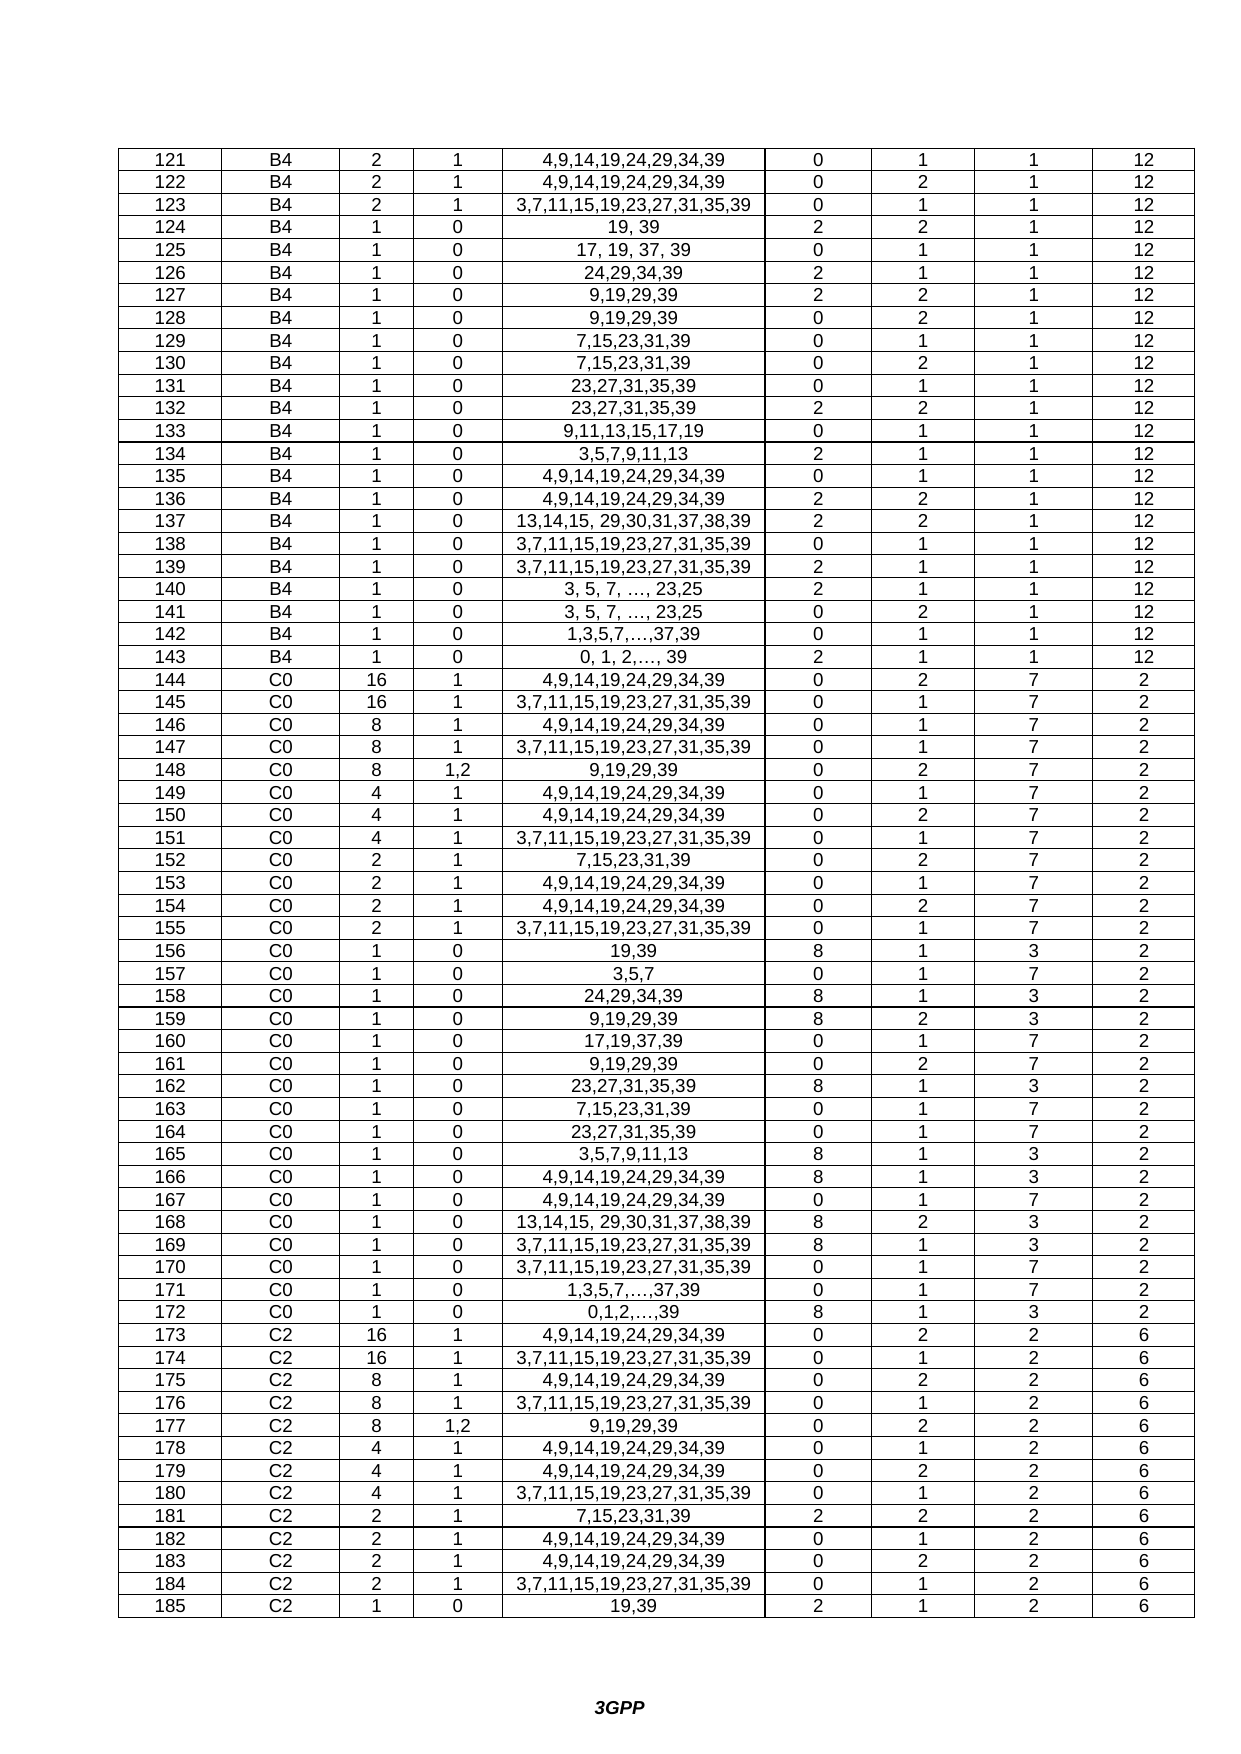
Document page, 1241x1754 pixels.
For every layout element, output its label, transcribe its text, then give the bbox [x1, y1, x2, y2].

table_cell 1 [340, 533, 413, 554]
table_cell 12 [1093, 194, 1194, 215]
table_cell 8 [766, 1008, 871, 1029]
table_cell C0 [222, 962, 339, 984]
table_cell 0 [766, 1030, 871, 1052]
table_cell C0 [222, 669, 339, 690]
table_cell 1 [975, 194, 1092, 215]
table_cell 0 [766, 420, 871, 441]
table_cell 1 [414, 1505, 502, 1526]
table_cell 7,15,23,31,39 [503, 352, 764, 373]
table_cell 2 [766, 488, 871, 509]
table_cell 1 [340, 646, 413, 667]
table_cell 0 [766, 1414, 871, 1436]
table_cell 8 [766, 1234, 871, 1255]
table_cell 7 [975, 804, 1092, 826]
table_cell 0 [414, 1279, 502, 1300]
table_cell C0 [222, 849, 339, 871]
table_cell 0 [766, 691, 871, 713]
table_cell 1 [340, 1256, 413, 1278]
table_cell 2 [766, 397, 871, 419]
table_cell 183 [119, 1550, 221, 1572]
table_cell 1 [872, 1392, 974, 1413]
table_cell 8 [340, 714, 413, 735]
table_cell 0 [414, 646, 502, 667]
table_cell 12 [1093, 420, 1194, 441]
table_cell 139 [119, 555, 221, 577]
table_cell 0 [414, 1301, 502, 1323]
table_cell 6 [1093, 1324, 1194, 1346]
table_cell 0 [766, 533, 871, 554]
table_cell 1 [340, 1234, 413, 1255]
table_cell 160 [119, 1030, 221, 1052]
table_cell 1 [872, 420, 974, 441]
table_cell 176 [119, 1392, 221, 1413]
table_cell 0 [414, 1143, 502, 1165]
table_cell 2 [975, 1573, 1092, 1594]
table_cell 2 [975, 1460, 1092, 1481]
table_cell 12 [1093, 397, 1194, 419]
table_cell 0 [414, 985, 502, 1006]
table_cell 3, 5, 7, …, 23,25 [503, 601, 764, 622]
table_cell 0,1,2,…,39 [503, 1301, 764, 1323]
table_cell 121 [119, 149, 221, 170]
table_cell 1 [340, 239, 413, 261]
table_cell 4,9,14,19,24,29,34,39 [503, 1528, 764, 1549]
table_cell 4,9,14,19,24,29,34,39 [503, 1460, 764, 1481]
table_cell 164 [119, 1121, 221, 1142]
table_cell 1 [340, 329, 413, 351]
table_cell 180 [119, 1482, 221, 1504]
table_cell C0 [222, 1143, 339, 1165]
table_cell 1 [340, 488, 413, 509]
table_cell 1 [414, 895, 502, 916]
table_cell 2 [872, 1550, 974, 1572]
table_cell C2 [222, 1369, 339, 1391]
table_cell 1 [340, 216, 413, 238]
table_cell 0 [414, 601, 502, 622]
table_cell 2 [1093, 1211, 1194, 1232]
table_cell 4,9,14,19,24,29,34,39 [503, 669, 764, 690]
table_cell C0 [222, 1030, 339, 1052]
table_cell 8 [766, 1301, 871, 1323]
table_cell 2 [766, 216, 871, 238]
table_cell 2 [872, 669, 974, 690]
table_cell 2 [340, 872, 413, 893]
table_cell 2 [1093, 1279, 1194, 1300]
table_cell 12 [1093, 533, 1194, 554]
table_cell 7 [975, 827, 1092, 848]
table_cell 4,9,14,19,24,29,34,39 [503, 804, 764, 826]
table_cell C0 [222, 1075, 339, 1097]
table_cell 0 [414, 1030, 502, 1052]
table_cell 0, 1, 2,…, 39 [503, 646, 764, 667]
table_cell 1 [340, 1008, 413, 1029]
table_cell 1 [340, 307, 413, 328]
table_cell 0 [414, 262, 502, 283]
table_cell 1 [872, 736, 974, 758]
table_cell 8 [340, 736, 413, 758]
table_cell 7 [975, 917, 1092, 939]
table_cell 1 [872, 691, 974, 713]
table_cell 0 [414, 488, 502, 509]
table_cell 1 [414, 804, 502, 826]
table_cell 0 [414, 420, 502, 441]
table_cell B4 [222, 149, 339, 170]
table_cell 0 [766, 962, 871, 984]
table_cell 4,9,14,19,24,29,34,39 [503, 171, 764, 193]
table_cell 178 [119, 1437, 221, 1458]
table_cell 0 [766, 1347, 871, 1368]
table_cell 0 [414, 352, 502, 373]
table_cell 0 [766, 601, 871, 622]
table_cell 2 [872, 488, 974, 509]
table_cell 2 [872, 216, 974, 238]
table_cell 1 [872, 239, 974, 261]
table_cell 3,7,11,15,19,23,27,31,35,39 [503, 917, 764, 939]
table_cell 1 [975, 623, 1092, 645]
table_cell 1 [975, 578, 1092, 599]
table_cell 134 [119, 443, 221, 464]
table_cell 169 [119, 1234, 221, 1255]
table_cell 0 [414, 1595, 502, 1617]
table_cell 1 [340, 962, 413, 984]
table_cell 0 [766, 827, 871, 848]
table_cell 1 [872, 940, 974, 961]
table_cell 8 [766, 1075, 871, 1097]
table_cell B4 [222, 194, 339, 215]
table_cell 147 [119, 736, 221, 758]
table_cell 0 [414, 1188, 502, 1210]
table_cell 4,9,14,19,24,29,34,39 [503, 895, 764, 916]
table_cell 2 [766, 510, 871, 532]
table_cell C0 [222, 759, 339, 780]
table_cell 168 [119, 1211, 221, 1232]
table_cell 12 [1093, 329, 1194, 351]
table_cell 1 [872, 1256, 974, 1278]
table_cell 6 [1093, 1482, 1194, 1504]
table_cell 6 [1093, 1392, 1194, 1413]
table_cell 1 [975, 352, 1092, 373]
table_cell 1 [340, 397, 413, 419]
table_cell 2 [340, 194, 413, 215]
table_cell 1 [975, 510, 1092, 532]
table_cell 7 [975, 962, 1092, 984]
table_cell 12 [1093, 646, 1194, 667]
table_cell 23,27,31,35,39 [503, 397, 764, 419]
table_cell 173 [119, 1324, 221, 1346]
table_cell B4 [222, 216, 339, 238]
table_cell 1 [872, 1234, 974, 1255]
table_cell 16 [340, 691, 413, 713]
table_cell 3 [975, 1301, 1092, 1323]
table_cell 2 [1093, 1234, 1194, 1255]
table_cell 1 [872, 1573, 974, 1594]
table_cell 1 [975, 262, 1092, 283]
table_cell 0 [766, 804, 871, 826]
table_cell 8 [340, 1392, 413, 1413]
table_cell 1 [414, 669, 502, 690]
table_cell C2 [222, 1482, 339, 1504]
table_cell 1 [975, 284, 1092, 306]
table_cell C0 [222, 1301, 339, 1323]
table_cell 125 [119, 239, 221, 261]
table_cell 1 [414, 736, 502, 758]
table_cell 1 [975, 555, 1092, 577]
table_cell 6 [1093, 1550, 1194, 1572]
table_cell 2 [340, 849, 413, 871]
table_cell 7 [975, 849, 1092, 871]
table_cell 7 [975, 1053, 1092, 1074]
table_cell 2 [1093, 1166, 1194, 1187]
table_cell 1 [340, 623, 413, 645]
table_cell 12 [1093, 488, 1194, 509]
table_cell 0 [766, 465, 871, 487]
table_cell 8 [766, 985, 871, 1006]
table_cell 7,15,23,31,39 [503, 329, 764, 351]
table_cell 177 [119, 1414, 221, 1436]
table_cell 2 [1093, 985, 1194, 1006]
table_cell 0 [414, 1211, 502, 1232]
table_cell 3,7,11,15,19,23,27,31,35,39 [503, 194, 764, 215]
table_cell 1 [414, 827, 502, 848]
table_cell 2 [1093, 759, 1194, 780]
table_cell 1 [340, 1121, 413, 1142]
table_cell 0 [414, 397, 502, 419]
table_cell 2 [1093, 1008, 1194, 1029]
table_cell 158 [119, 985, 221, 1006]
table_cell 0 [766, 759, 871, 780]
table_cell 1 [872, 1143, 974, 1165]
table_cell B4 [222, 488, 339, 509]
table_cell C2 [222, 1595, 339, 1617]
table_cell 2 [872, 804, 974, 826]
table_cell 124 [119, 216, 221, 238]
table_cell 2 [1093, 1053, 1194, 1074]
table_cell B4 [222, 171, 339, 193]
table_cell 2 [975, 1437, 1092, 1458]
table_cell 1 [975, 465, 1092, 487]
table_cell 1 [975, 216, 1092, 238]
table_cell 1 [340, 352, 413, 373]
table_cell 4,9,14,19,24,29,34,39 [503, 1437, 764, 1458]
table_cell 2 [1093, 1098, 1194, 1119]
table_cell 1 [872, 872, 974, 893]
table_cell 9,19,29,39 [503, 1414, 764, 1436]
table_cell 127 [119, 284, 221, 306]
table_cell 174 [119, 1347, 221, 1368]
table_cell 3,7,11,15,19,23,27,31,35,39 [503, 1347, 764, 1368]
table_cell 8 [766, 940, 871, 961]
table_cell 1 [872, 1301, 974, 1323]
table_cell B4 [222, 555, 339, 577]
table_cell 1 [975, 646, 1092, 667]
table_cell 4,9,14,19,24,29,34,39 [503, 149, 764, 170]
table_cell B4 [222, 601, 339, 622]
table_cell C2 [222, 1414, 339, 1436]
table_cell 2 [1093, 1075, 1194, 1097]
table_cell 4,9,14,19,24,29,34,39 [503, 1166, 764, 1187]
table_cell C2 [222, 1528, 339, 1549]
table_cell 1 [975, 397, 1092, 419]
table_cell C0 [222, 736, 339, 758]
table_cell B4 [222, 397, 339, 419]
table_cell 12 [1093, 352, 1194, 373]
table_cell 2 [975, 1595, 1092, 1617]
table_cell B4 [222, 465, 339, 487]
table_cell 3 [975, 1143, 1092, 1165]
table_cell 4 [340, 804, 413, 826]
table_cell 1 [340, 1143, 413, 1165]
table_cell 1 [414, 1460, 502, 1481]
table_cell 1 [975, 307, 1092, 328]
table_cell 0 [766, 375, 871, 396]
table_cell 3 [975, 940, 1092, 961]
table_cell 9,19,29,39 [503, 1053, 764, 1074]
table_cell 1 [414, 1369, 502, 1391]
table_cell 2 [1093, 1143, 1194, 1165]
table_cell 7 [975, 1279, 1092, 1300]
table_cell 1 [975, 239, 1092, 261]
table_cell 0 [414, 1121, 502, 1142]
table_cell 1 [872, 985, 974, 1006]
table_cell 2 [872, 307, 974, 328]
table_cell 122 [119, 171, 221, 193]
table_cell 8 [340, 1369, 413, 1391]
table_cell 8 [340, 759, 413, 780]
table_cell 123 [119, 194, 221, 215]
table_cell 1 [340, 578, 413, 599]
table_cell 1 [340, 1595, 413, 1617]
table_cell 1 [872, 623, 974, 645]
table_cell 12 [1093, 623, 1194, 645]
table_cell 128 [119, 307, 221, 328]
table_cell 2 [872, 849, 974, 871]
table_cell 3,7,11,15,19,23,27,31,35,39 [503, 533, 764, 554]
table_cell 16 [340, 1347, 413, 1368]
table_cell 149 [119, 781, 221, 803]
table_cell 1 [872, 329, 974, 351]
table_cell 1 [975, 443, 1092, 464]
table_cell C0 [222, 1188, 339, 1210]
table_cell 1,3,5,7,…,37,39 [503, 1279, 764, 1300]
table_cell 3,7,11,15,19,23,27,31,35,39 [503, 827, 764, 848]
table_cell 12 [1093, 375, 1194, 396]
table_cell 7,15,23,31,39 [503, 1505, 764, 1526]
table_cell 13,14,15, 29,30,31,37,38,39 [503, 510, 764, 532]
table_cell 2 [1093, 895, 1194, 916]
table_cell 1 [872, 262, 974, 283]
table_cell 0 [766, 1528, 871, 1549]
table_cell 0 [766, 1324, 871, 1346]
table_cell 0 [414, 1053, 502, 1074]
table_cell 1 [872, 917, 974, 939]
table_cell 1 [414, 1550, 502, 1572]
table_cell 0 [766, 1460, 871, 1481]
table_cell 146 [119, 714, 221, 735]
table_cell 9,19,29,39 [503, 284, 764, 306]
table_cell 2 [975, 1528, 1092, 1549]
table_cell 1 [414, 171, 502, 193]
table_cell B4 [222, 284, 339, 306]
table_cell 2 [872, 1053, 974, 1074]
table_cell 2 [872, 510, 974, 532]
table_cell 1 [414, 1573, 502, 1594]
table_cell 17, 19, 37, 39 [503, 239, 764, 261]
table_cell 1 [340, 1279, 413, 1300]
table_cell 2 [1093, 804, 1194, 826]
table_cell 3, 5, 7, …, 23,25 [503, 578, 764, 599]
table_cell 2 [766, 1595, 871, 1617]
table_cell 8 [766, 1211, 871, 1232]
table_cell 1 [872, 1482, 974, 1504]
table_cell 156 [119, 940, 221, 961]
table_cell C0 [222, 985, 339, 1006]
table_cell B4 [222, 239, 339, 261]
table_cell 1 [872, 465, 974, 487]
table_cell 0 [414, 1075, 502, 1097]
table_cell 1 [414, 714, 502, 735]
table_cell 6 [1093, 1573, 1194, 1594]
table_cell 0 [766, 714, 871, 735]
table_cell 0 [766, 1098, 871, 1119]
table_cell 2 [872, 397, 974, 419]
table_cell 1 [872, 533, 974, 554]
table_cell 0 [414, 962, 502, 984]
table_cell 0 [766, 239, 871, 261]
table_cell 2 [340, 149, 413, 170]
table_cell 0 [766, 307, 871, 328]
table_cell 4 [340, 1460, 413, 1481]
table_cell 2 [340, 1550, 413, 1572]
table_cell 2 [872, 759, 974, 780]
table_cell 2 [766, 443, 871, 464]
table_cell 6 [1093, 1595, 1194, 1617]
table_cell B4 [222, 443, 339, 464]
table_cell 0 [414, 307, 502, 328]
table_cell C0 [222, 917, 339, 939]
table_cell 0 [766, 1188, 871, 1210]
table_cell C0 [222, 1279, 339, 1300]
table_cell 1 [414, 691, 502, 713]
table_cell C2 [222, 1460, 339, 1481]
table_cell 12 [1093, 307, 1194, 328]
table_cell 1 [872, 1121, 974, 1142]
table_cell B4 [222, 533, 339, 554]
table_cell 1 [340, 465, 413, 487]
table_cell 2 [872, 601, 974, 622]
table_cell 1 [975, 149, 1092, 170]
table_cell C0 [222, 1256, 339, 1278]
table_cell C2 [222, 1347, 339, 1368]
table_cell 157 [119, 962, 221, 984]
table_cell 2 [872, 1008, 974, 1029]
table_cell 7,15,23,31,39 [503, 1098, 764, 1119]
table_cell 4,9,14,19,24,29,34,39 [503, 1550, 764, 1572]
table_cell C0 [222, 781, 339, 803]
table_cell 0 [414, 329, 502, 351]
table_cell 1 [872, 781, 974, 803]
table_cell 1 [975, 601, 1092, 622]
table_cell 23,27,31,35,39 [503, 375, 764, 396]
table_cell 1 [975, 488, 1092, 509]
table_cell 0 [766, 781, 871, 803]
table_cell 145 [119, 691, 221, 713]
table_cell 13,14,15, 29,30,31,37,38,39 [503, 1211, 764, 1232]
table_cell 9,19,29,39 [503, 307, 764, 328]
table_cell 7 [975, 895, 1092, 916]
table_cell 4 [340, 1482, 413, 1504]
table_cell 3 [975, 1008, 1092, 1029]
table_cell 1 [340, 443, 413, 464]
table_cell 23,27,31,35,39 [503, 1075, 764, 1097]
table_cell 1 [872, 555, 974, 577]
table_cell B4 [222, 352, 339, 373]
table_cell 2 [872, 352, 974, 373]
table_cell 0 [766, 1392, 871, 1413]
table_cell 2 [975, 1414, 1092, 1436]
table_cell 131 [119, 375, 221, 396]
table_cell 150 [119, 804, 221, 826]
table_cell 151 [119, 827, 221, 848]
table_cell 0 [766, 849, 871, 871]
table_cell 16 [340, 1324, 413, 1346]
table_cell 6 [1093, 1460, 1194, 1481]
table_cell 1 [340, 262, 413, 283]
table_cell 9,11,13,15,17,19 [503, 420, 764, 441]
table_cell 170 [119, 1256, 221, 1278]
table_cell 2 [975, 1369, 1092, 1391]
table_cell 4 [340, 827, 413, 848]
table_cell 4 [340, 1437, 413, 1458]
table_cell C0 [222, 940, 339, 961]
table_cell 12 [1093, 149, 1194, 170]
table_cell 0 [766, 1256, 871, 1278]
table_cell 9,19,29,39 [503, 759, 764, 780]
table_cell 171 [119, 1279, 221, 1300]
table_cell 1 [340, 1075, 413, 1097]
table_cell 136 [119, 488, 221, 509]
table_cell 0 [414, 510, 502, 532]
table_cell 1 [414, 1392, 502, 1413]
table_cell 0 [414, 375, 502, 396]
table_cell 4,9,14,19,24,29,34,39 [503, 1324, 764, 1346]
table_cell 0 [766, 194, 871, 215]
table_cell C2 [222, 1324, 339, 1346]
table_cell 166 [119, 1166, 221, 1187]
table_cell 179 [119, 1460, 221, 1481]
table_cell 1 [872, 1188, 974, 1210]
table_cell C0 [222, 691, 339, 713]
table_cell 129 [119, 329, 221, 351]
table_cell 19,39 [503, 1595, 764, 1617]
table_cell 0 [414, 1234, 502, 1255]
table_cell 8 [340, 1414, 413, 1436]
table_cell 2 [1093, 669, 1194, 690]
table_cell 7 [975, 1030, 1092, 1052]
table_cell 7,15,23,31,39 [503, 849, 764, 871]
table_cell 2 [872, 1369, 974, 1391]
table_cell 0 [414, 1256, 502, 1278]
table_cell 148 [119, 759, 221, 780]
table_cell 132 [119, 397, 221, 419]
table_cell 1 [872, 578, 974, 599]
table_cell 135 [119, 465, 221, 487]
table_cell 1 [872, 827, 974, 848]
table_cell 1 [340, 1030, 413, 1052]
table_cell 0 [766, 1053, 871, 1074]
table_cell 0 [414, 465, 502, 487]
table_cell 3,7,11,15,19,23,27,31,35,39 [503, 555, 764, 577]
table_cell 19, 39 [503, 216, 764, 238]
table_cell 2 [340, 1528, 413, 1549]
table_cell 2 [872, 895, 974, 916]
table_cell 3,7,11,15,19,23,27,31,35,39 [503, 736, 764, 758]
table_cell 141 [119, 601, 221, 622]
table_cell 144 [119, 669, 221, 690]
table_cell 181 [119, 1505, 221, 1526]
table_cell 0 [414, 239, 502, 261]
table_cell 2 [766, 578, 871, 599]
table_cell 1 [340, 1301, 413, 1323]
table_cell 185 [119, 1595, 221, 1617]
table_cell 0 [766, 1369, 871, 1391]
table_cell 0 [766, 1573, 871, 1594]
table_cell 7 [975, 781, 1092, 803]
table_cell 1 [872, 1347, 974, 1368]
table_cell 165 [119, 1143, 221, 1165]
table_cell 12 [1093, 601, 1194, 622]
table_cell 140 [119, 578, 221, 599]
table_cell 0 [766, 1482, 871, 1504]
table_cell 8 [766, 1143, 871, 1165]
table_cell 8 [766, 1166, 871, 1187]
table_cell 3 [975, 1211, 1092, 1232]
table_cell 0 [414, 623, 502, 645]
table_cell 2 [1093, 1256, 1194, 1278]
table_cell 1 [872, 443, 974, 464]
table_cell 12 [1093, 465, 1194, 487]
table_cell 19,39 [503, 940, 764, 961]
table_cell 1 [975, 171, 1092, 193]
table_cell 3,5,7,9,11,13 [503, 1143, 764, 1165]
table_cell 9,19,29,39 [503, 1008, 764, 1029]
table_cell 159 [119, 1008, 221, 1029]
table_cell 2 [1093, 872, 1194, 893]
table_cell 0 [766, 329, 871, 351]
table_cell 2 [766, 555, 871, 577]
table_cell B4 [222, 510, 339, 532]
table_cell 142 [119, 623, 221, 645]
table_cell 4 [340, 781, 413, 803]
table_cell 2 [766, 646, 871, 667]
table_cell 1 [340, 1053, 413, 1074]
table_cell 3,7,11,15,19,23,27,31,35,39 [503, 1234, 764, 1255]
table_cell 1 [975, 375, 1092, 396]
table_cell 6 [1093, 1528, 1194, 1549]
table_cell 3 [975, 1234, 1092, 1255]
table_cell 12 [1093, 262, 1194, 283]
table_cell 3 [975, 1075, 1092, 1097]
table_cell 1 [414, 849, 502, 871]
table_cell 2 [1093, 849, 1194, 871]
table_cell B4 [222, 623, 339, 645]
table_cell 4,9,14,19,24,29,34,39 [503, 1188, 764, 1210]
table_cell C2 [222, 1550, 339, 1572]
table_cell 1 [340, 1211, 413, 1232]
table_cell 6 [1093, 1347, 1194, 1368]
table_cell 3,5,7 [503, 962, 764, 984]
table_cell 172 [119, 1301, 221, 1323]
table_cell 4,9,14,19,24,29,34,39 [503, 1369, 764, 1391]
table_cell C0 [222, 1234, 339, 1255]
table_cell 154 [119, 895, 221, 916]
table_cell 4,9,14,19,24,29,34,39 [503, 872, 764, 893]
table_cell C0 [222, 1121, 339, 1142]
table_cell 1 [340, 1098, 413, 1119]
table_cell 1 [340, 1188, 413, 1210]
table_cell 182 [119, 1528, 221, 1549]
table_cell 1 [340, 375, 413, 396]
table_cell 1 [414, 1528, 502, 1549]
table_cell 126 [119, 262, 221, 283]
table_cell 2 [872, 1460, 974, 1481]
table_cell 130 [119, 352, 221, 373]
table_cell 1 [414, 194, 502, 215]
table_cell 2 [340, 1573, 413, 1594]
table_cell C0 [222, 895, 339, 916]
table_cell 3,5,7,9,11,13 [503, 443, 764, 464]
table_cell 6 [1093, 1437, 1194, 1458]
table_cell 184 [119, 1573, 221, 1594]
table_cell 1 [872, 1030, 974, 1052]
table_cell 0 [414, 1098, 502, 1119]
table_cell 1 [340, 510, 413, 532]
table_cell 3,7,11,15,19,23,27,31,35,39 [503, 691, 764, 713]
table_cell 3 [975, 1166, 1092, 1187]
table_cell 3,7,11,15,19,23,27,31,35,39 [503, 1392, 764, 1413]
table_cell 0 [766, 872, 871, 893]
table_cell 2 [975, 1392, 1092, 1413]
table_cell 2 [1093, 827, 1194, 848]
table_cell 7 [975, 714, 1092, 735]
table_cell 0 [766, 669, 871, 690]
table_cell 2 [1093, 691, 1194, 713]
table_cell 1 [872, 149, 974, 170]
table_cell 0 [414, 443, 502, 464]
table_cell B4 [222, 329, 339, 351]
table_cell 0 [766, 895, 871, 916]
table_cell C2 [222, 1573, 339, 1594]
table_cell 1 [340, 601, 413, 622]
table_cell 2 [766, 1505, 871, 1526]
table_cell 2 [340, 1505, 413, 1526]
table_cell 155 [119, 917, 221, 939]
table_cell 163 [119, 1098, 221, 1119]
table_cell 2 [340, 895, 413, 916]
table_cell 0 [414, 1166, 502, 1187]
table_cell 1 [872, 1437, 974, 1458]
table_cell B4 [222, 375, 339, 396]
table_cell 2 [340, 171, 413, 193]
table_cell 2 [872, 1505, 974, 1526]
table_cell C0 [222, 1098, 339, 1119]
table_cell 16 [340, 669, 413, 690]
table_cell 7 [975, 1098, 1092, 1119]
table_cell C0 [222, 1211, 339, 1232]
table_cell 2 [872, 1414, 974, 1436]
table_cell 2 [975, 1347, 1092, 1368]
table_cell 4,9,14,19,24,29,34,39 [503, 714, 764, 735]
table_cell 1 [872, 714, 974, 735]
table_cell 1 [872, 1166, 974, 1187]
table_cell 6 [1093, 1369, 1194, 1391]
table_cell 2 [1093, 917, 1194, 939]
table_cell 1 [340, 555, 413, 577]
table_cell 7 [975, 691, 1092, 713]
table_cell B4 [222, 307, 339, 328]
table_cell 0 [766, 1550, 871, 1572]
table_cell 2 [1093, 714, 1194, 735]
table_cell 1 [414, 149, 502, 170]
table_cell 1 [872, 962, 974, 984]
table_cell 2 [975, 1324, 1092, 1346]
table_cell 0 [766, 1437, 871, 1458]
table_cell 0 [766, 1279, 871, 1300]
table_cell 12 [1093, 239, 1194, 261]
table_cell 0 [414, 216, 502, 238]
table_cell 2 [975, 1482, 1092, 1504]
table_cell 3,7,11,15,19,23,27,31,35,39 [503, 1256, 764, 1278]
table_cell 2 [766, 262, 871, 283]
table_cell 1 [872, 1279, 974, 1300]
table_cell C0 [222, 1166, 339, 1187]
table_cell 7 [975, 669, 1092, 690]
table_cell 0 [414, 284, 502, 306]
table_cell 24,29,34,39 [503, 262, 764, 283]
table_cell 12 [1093, 216, 1194, 238]
table_cell C2 [222, 1437, 339, 1458]
table_cell 12 [1093, 284, 1194, 306]
table_cell 1 [414, 1324, 502, 1346]
table_cell 3,7,11,15,19,23,27,31,35,39 [503, 1482, 764, 1504]
table_cell B4 [222, 578, 339, 599]
table_cell 1 [975, 533, 1092, 554]
table_cell 1 [872, 194, 974, 215]
table_cell 1,2 [414, 759, 502, 780]
table_cell B4 [222, 420, 339, 441]
table_cell 167 [119, 1188, 221, 1210]
table_cell 0 [766, 623, 871, 645]
table_cell 24,29,34,39 [503, 985, 764, 1006]
table_cell 1 [872, 1528, 974, 1549]
table_cell 2 [1093, 1030, 1194, 1052]
table_cell 12 [1093, 510, 1194, 532]
table_cell 0 [414, 1008, 502, 1029]
table_cell 1 [872, 1098, 974, 1119]
table_cell 138 [119, 533, 221, 554]
table_cell 0 [766, 917, 871, 939]
table_cell 3,7,11,15,19,23,27,31,35,39 [503, 1573, 764, 1594]
table_cell 1,3,5,7,…,37,39 [503, 623, 764, 645]
table_cell 1 [975, 420, 1092, 441]
table_cell 12 [1093, 555, 1194, 577]
table_cell 6 [1093, 1505, 1194, 1526]
table_cell C0 [222, 1008, 339, 1029]
table_cell 4,9,14,19,24,29,34,39 [503, 781, 764, 803]
table_cell 7 [975, 1188, 1092, 1210]
table_cell 2 [1093, 1188, 1194, 1210]
table_cell 1 [340, 940, 413, 961]
table_cell 152 [119, 849, 221, 871]
table_cell 137 [119, 510, 221, 532]
table_cell 2 [1093, 1121, 1194, 1142]
table_cell 1,2 [414, 1414, 502, 1436]
table_cell C2 [222, 1505, 339, 1526]
table_cell 1 [414, 872, 502, 893]
table_cell 17,19,37,39 [503, 1030, 764, 1052]
table_cell 1 [414, 1482, 502, 1504]
table_cell 0 [414, 940, 502, 961]
table_cell 153 [119, 872, 221, 893]
table_cell 2 [872, 171, 974, 193]
table_cell 0 [766, 149, 871, 170]
table_cell 2 [975, 1550, 1092, 1572]
table_cell B4 [222, 646, 339, 667]
table_cell 7 [975, 736, 1092, 758]
table_cell 0 [766, 1121, 871, 1142]
table_cell 2 [766, 284, 871, 306]
table_cell 1 [414, 1437, 502, 1458]
table_cell 1 [414, 781, 502, 803]
table_cell 175 [119, 1369, 221, 1391]
table_cell 2 [340, 917, 413, 939]
table_cell 2 [1093, 1301, 1194, 1323]
table_cell 1 [872, 1075, 974, 1097]
table_cell 1 [340, 1166, 413, 1187]
table_cell 23,27,31,35,39 [503, 1121, 764, 1142]
table_cell 161 [119, 1053, 221, 1074]
table_cell 1 [975, 329, 1092, 351]
table_cell 2 [1093, 962, 1194, 984]
table_cell 143 [119, 646, 221, 667]
table_cell 2 [1093, 940, 1194, 961]
table_cell 4,9,14,19,24,29,34,39 [503, 465, 764, 487]
table_cell 0 [766, 736, 871, 758]
table_cell 2 [1093, 781, 1194, 803]
table_cell 1 [872, 1595, 974, 1617]
table_cell 7 [975, 1256, 1092, 1278]
table_cell 2 [872, 284, 974, 306]
table_cell 1 [414, 917, 502, 939]
table_cell 1 [414, 1347, 502, 1368]
table_cell 0 [766, 352, 871, 373]
table_cell 7 [975, 872, 1092, 893]
table_cell C2 [222, 1392, 339, 1413]
table_cell 7 [975, 759, 1092, 780]
table_cell 1 [340, 420, 413, 441]
table_cell 0 [414, 578, 502, 599]
table_cell 3 [975, 985, 1092, 1006]
table_cell 7 [975, 1121, 1092, 1142]
table_cell C0 [222, 804, 339, 826]
table_cell 0 [414, 555, 502, 577]
table_cell 2 [872, 1324, 974, 1346]
table_cell 12 [1093, 443, 1194, 464]
table_cell C0 [222, 827, 339, 848]
table_cell 4,9,14,19,24,29,34,39 [503, 488, 764, 509]
table_cell 0 [414, 533, 502, 554]
table_cell 1 [340, 985, 413, 1006]
table_cell 2 [975, 1505, 1092, 1526]
table_cell 2 [1093, 736, 1194, 758]
table_cell 162 [119, 1075, 221, 1097]
table_cell 1 [340, 284, 413, 306]
table_cell 1 [872, 375, 974, 396]
table_cell 1 [872, 646, 974, 667]
table_cell 0 [766, 171, 871, 193]
table_cell 12 [1093, 171, 1194, 193]
table_cell 2 [872, 1211, 974, 1232]
table_cell C0 [222, 1053, 339, 1074]
table_cell 12 [1093, 578, 1194, 599]
table_cell C0 [222, 872, 339, 893]
table_cell B4 [222, 262, 339, 283]
table_cell C0 [222, 714, 339, 735]
table_cell 6 [1093, 1414, 1194, 1436]
table_cell 133 [119, 420, 221, 441]
